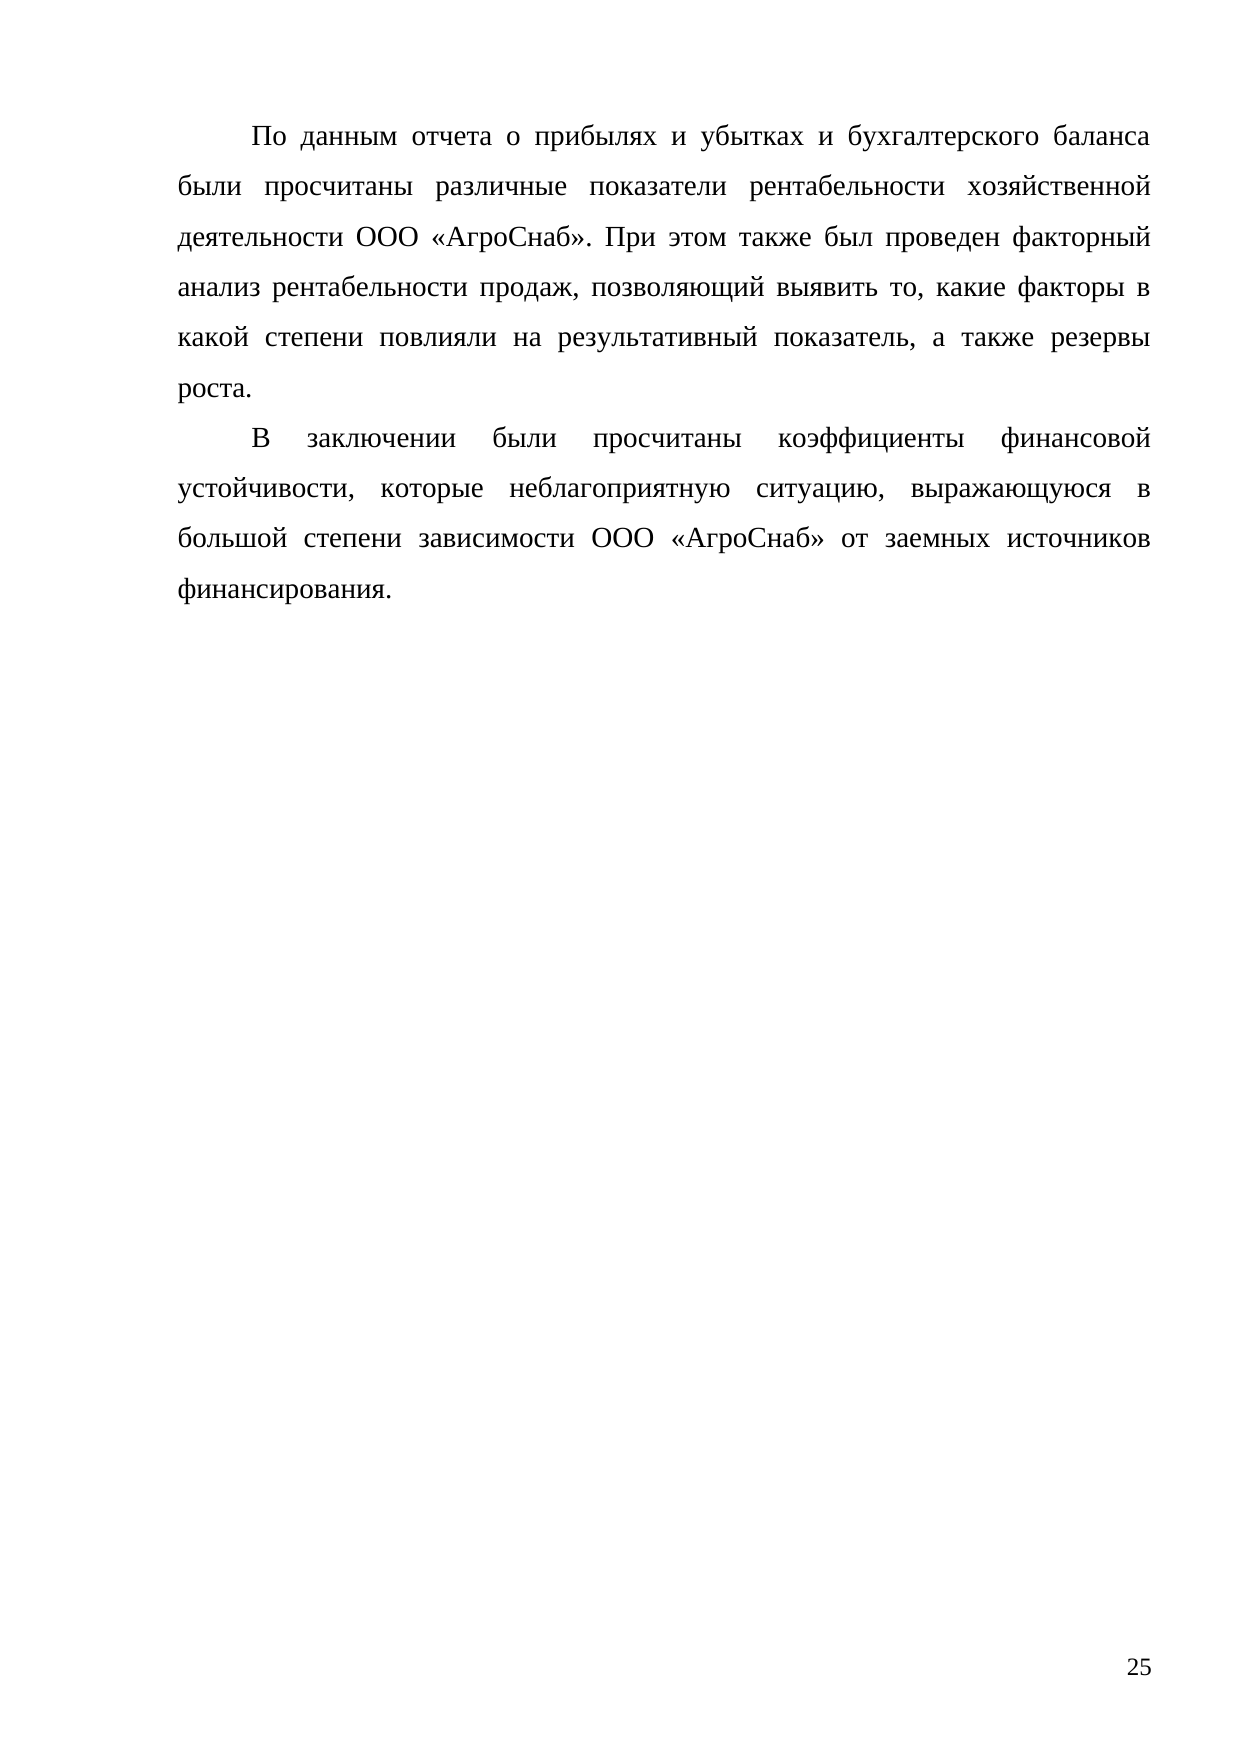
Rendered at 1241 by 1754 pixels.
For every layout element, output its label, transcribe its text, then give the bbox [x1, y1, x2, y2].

text В заключении были просчитаны коэффициенты финансовой устойчивости, которые неблагоприятную ситуацию, выражающуюся в большой степени зависимости ООО «АгроСнаб» от заемных источников финансирования. [177, 420, 1152, 604]
text По данным отчета о прибылях и убытках и бухгалтерского баланса были просчитаны различные показатели рентабельности хозяйственной деятельности ООО «АгроСнаб». При этом также был проведен факторный анализ рентабельности продаж, позволяющий выявить то, какие факторы в какой степени повлияли на результативный показатель, а также резервы роста. [177, 118, 1152, 403]
